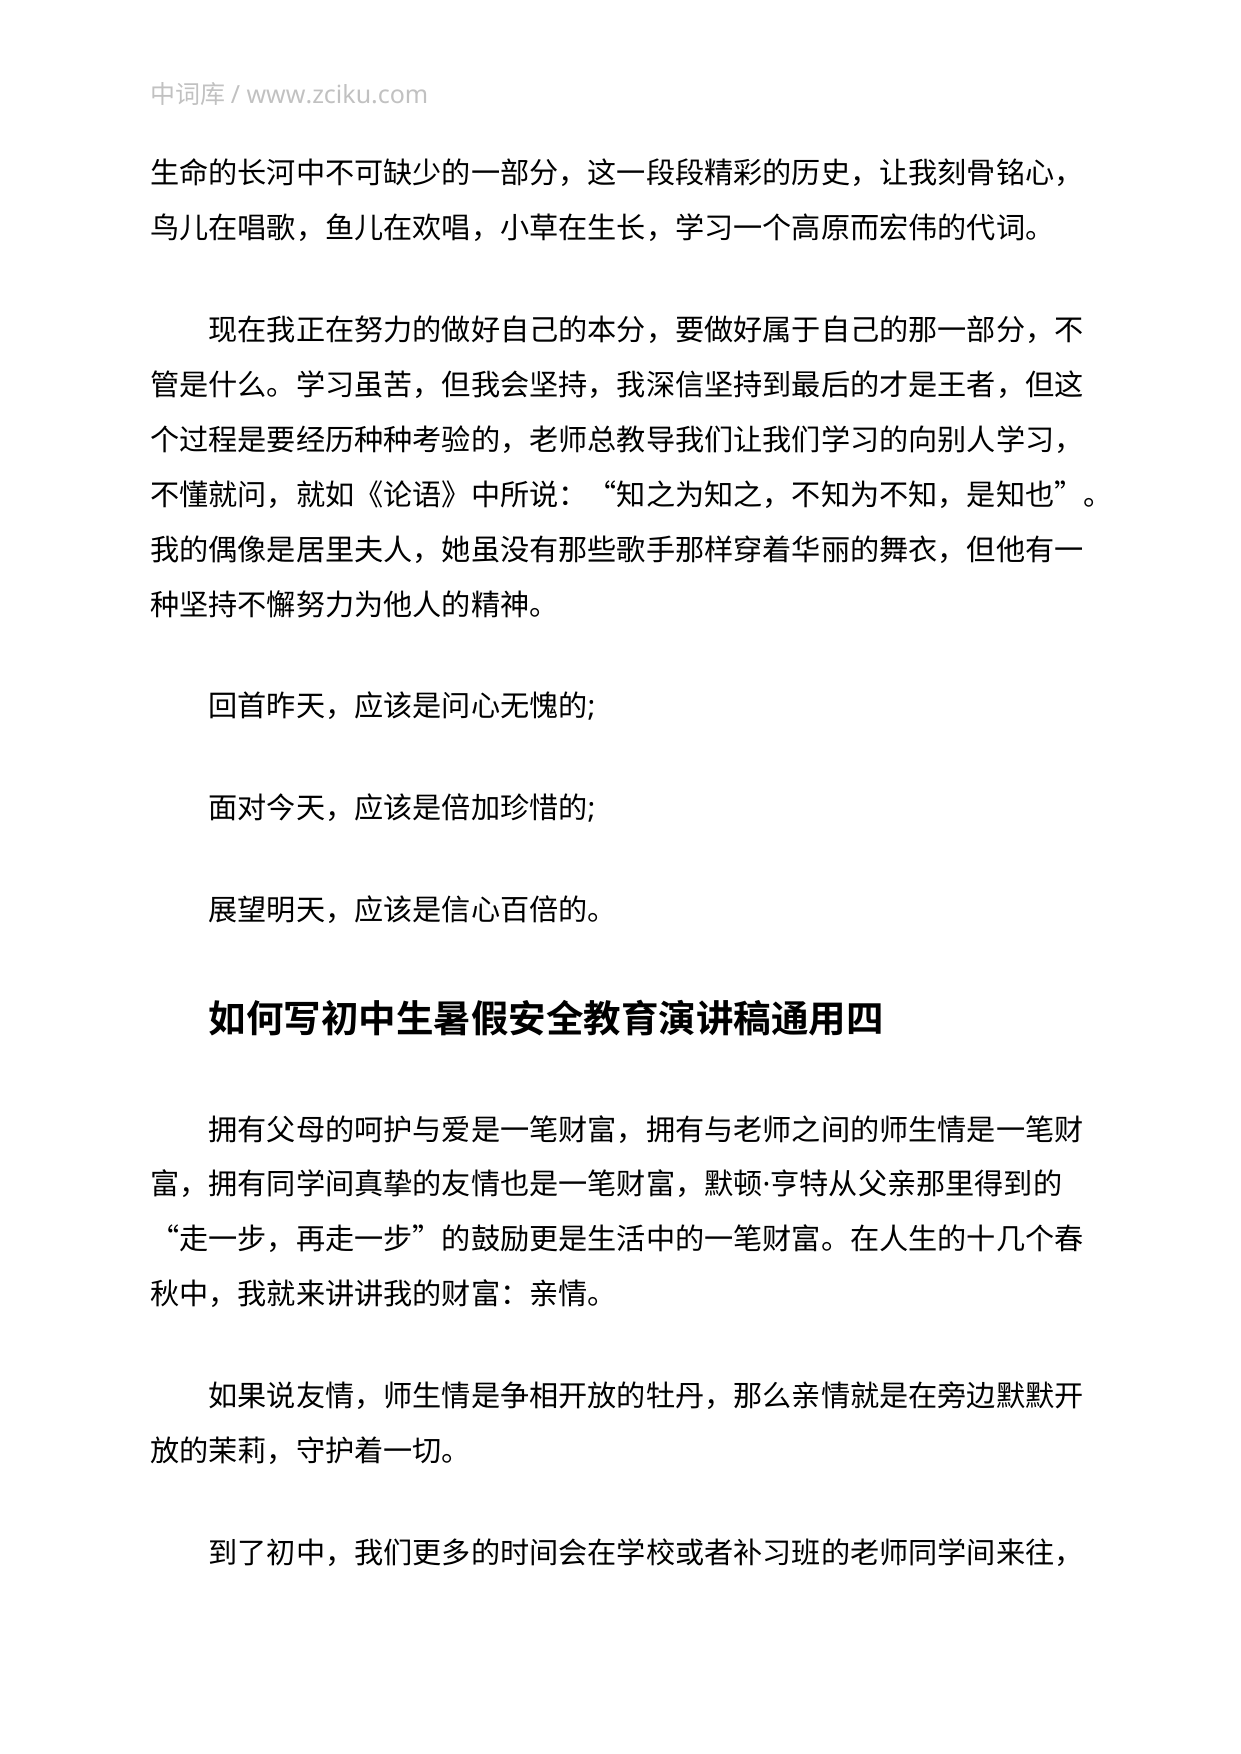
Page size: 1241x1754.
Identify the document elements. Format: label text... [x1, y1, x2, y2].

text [150, 1529, 1090, 1572]
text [150, 150, 1090, 247]
text 展望明天，应该是信心百倍的。 [150, 887, 1090, 929]
text 现在我正在努力的做好自己的本分，要做好属于自己的那一部分，不管是什么。学习虽苦，但我会坚持，我深信坚持到最后的才是王者，但这个过程是要经历种种考验的，老师总教导我们让我们学习的向别人学习，不懂就问，就如《论语》中所说：“知之为知之，不知为不知，是知也”。我的偶像是居里夫人，她虽没有那些歌手那样穿着华丽的舞衣，但他有一种坚持不懈努力为他人的精神。 [150, 307, 1090, 623]
text 如何写初中生暑假安全教育演讲稿通用四 [150, 989, 1090, 1043]
text 如果说友情，师生情是争相开放的牡丹，那么亲情就是在旁边默默开放的茉莉，守护着一切。 [150, 1373, 1090, 1470]
text 回首昨天，应该是问心无愧的; [150, 683, 1090, 725]
text 拥有父母的呵护与爱是一笔财富，拥有与老师之间的师生情是一笔财富，拥有同学间真挚的友情也是一笔财富，默顿·亨特从父亲那里得到的“走一步，再走一步”的鼓励更是生活中的一笔财富。在人生的十几个春秋中，我就来讲讲我的财富：亲情。 [150, 1106, 1090, 1313]
text 面对今天，应该是倍加珍惜的; [150, 785, 1090, 827]
